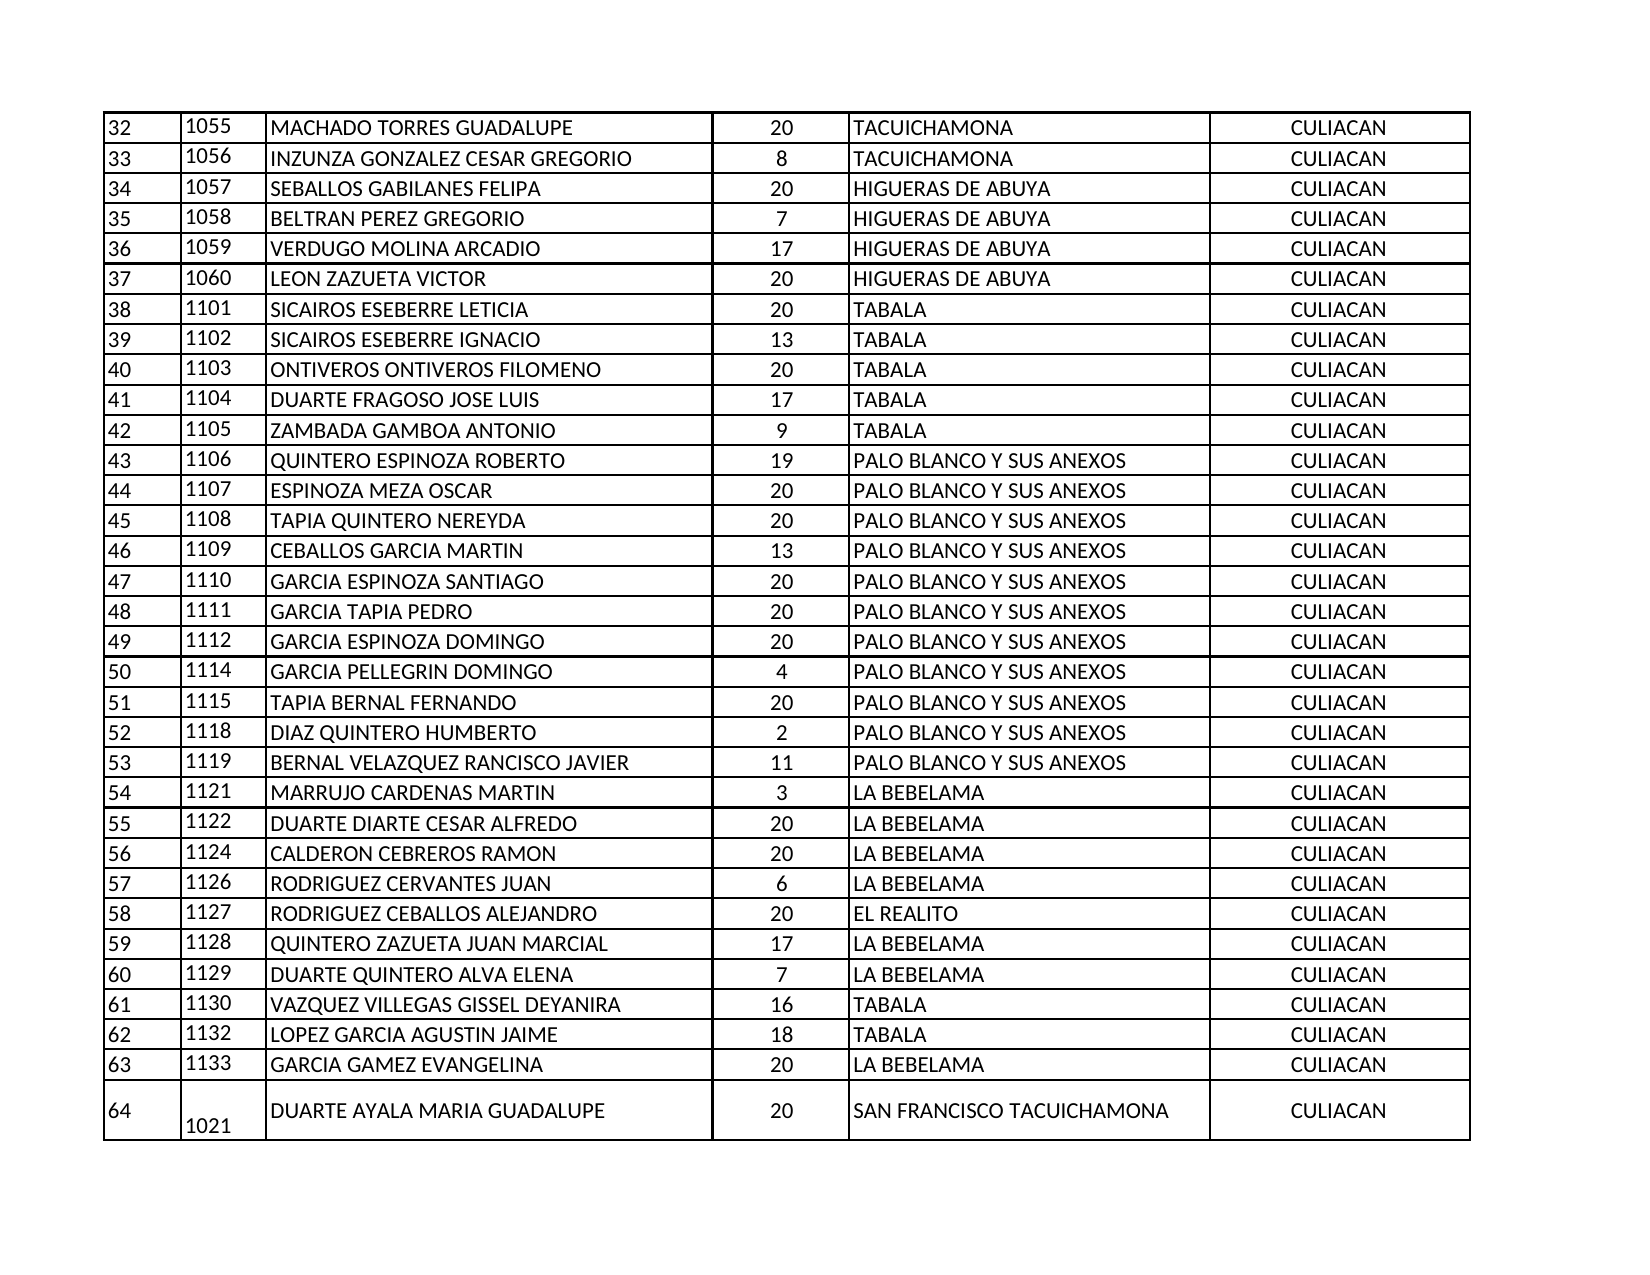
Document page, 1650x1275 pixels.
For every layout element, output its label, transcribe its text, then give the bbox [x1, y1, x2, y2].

table_cell 1109 [182, 537, 265, 565]
table_cell CULIACAN [1211, 899, 1469, 927]
table_cell 1107 [182, 476, 265, 504]
table_cell 54 [105, 778, 180, 806]
table_cell CULIACAN [1211, 658, 1469, 686]
table_cell PALO BLANCO Y SUS ANEXOS [850, 748, 1209, 776]
table_cell 1060 [182, 265, 265, 293]
table_cell TABALA [850, 325, 1209, 353]
table_cell DUARTE FRAGOSO JOSE LUIS [267, 386, 711, 414]
table_cell GARCIA TAPIA PEDRO [267, 597, 711, 625]
table_cell CULIACAN [1211, 204, 1469, 232]
table_cell CULIACAN [1211, 234, 1469, 262]
table_cell 39 [105, 325, 180, 353]
table_cell 1128 [182, 930, 265, 958]
table_cell 6 [714, 869, 848, 897]
table_cell 20 [714, 295, 848, 323]
table_cell PALO BLANCO Y SUS ANEXOS [850, 658, 1209, 686]
table_cell CULIACAN [1211, 688, 1469, 716]
table_cell LOPEZ GARCIA AGUSTIN JAIME [267, 1020, 711, 1048]
table_cell 44 [105, 476, 180, 504]
table_cell 1115 [182, 688, 265, 716]
table_cell GARCIA ESPINOZA SANTIAGO [267, 567, 711, 595]
table_cell 1124 [182, 839, 265, 867]
table_cell TABALA [850, 355, 1209, 383]
table_cell 1104 [182, 386, 265, 414]
table_cell HIGUERAS DE ABUYA [850, 265, 1209, 293]
table_cell LA BEBELAMA [850, 869, 1209, 897]
table_cell CULIACAN [1211, 476, 1469, 504]
table_cell PALO BLANCO Y SUS ANEXOS [850, 537, 1209, 565]
table_cell 17 [714, 234, 848, 262]
table_cell QUINTERO ZAZUETA JUAN MARCIAL [267, 930, 711, 958]
table_cell CULIACAN [1211, 960, 1469, 988]
table_cell DUARTE QUINTERO ALVA ELENA [267, 960, 711, 988]
table_cell 1127 [182, 899, 265, 927]
table_cell PALO BLANCO Y SUS ANEXOS [850, 476, 1209, 504]
table_cell 1130 [182, 990, 265, 1018]
table_cell 1106 [182, 446, 265, 474]
table_cell 62 [105, 1020, 180, 1048]
table_cell LA BEBELAMA [850, 1050, 1209, 1078]
table_cell 18 [714, 1020, 848, 1048]
table_cell CULIACAN [1211, 1020, 1469, 1048]
table_cell 1114 [182, 658, 265, 686]
table_cell CULIACAN [1211, 930, 1469, 958]
table_cell 3 [714, 778, 848, 806]
table_cell TABALA [850, 990, 1209, 1018]
table_cell 55 [105, 809, 180, 837]
table_cell 1059 [182, 234, 265, 262]
table_cell EL REALITO [850, 899, 1209, 927]
table_cell CULIACAN [1211, 778, 1469, 806]
table_cell 38 [105, 295, 180, 323]
table_cell 1133 [182, 1050, 265, 1078]
table_cell CULIACAN [1211, 839, 1469, 867]
table_cell CULIACAN [1211, 809, 1469, 837]
table_cell LEON ZAZUETA VICTOR [267, 265, 711, 293]
table_header MACHADO TORRES GUADALUPE [267, 114, 711, 142]
table_cell VERDUGO MOLINA ARCADIO [267, 234, 711, 262]
table_cell CEBALLOS GARCIA MARTIN [267, 537, 711, 565]
table_cell 1103 [182, 355, 265, 383]
table_cell 20 [714, 809, 848, 837]
table_cell CULIACAN [1211, 748, 1469, 776]
table_cell 51 [105, 688, 180, 716]
table_cell 33 [105, 144, 180, 172]
table_cell 56 [105, 839, 180, 867]
table_cell 20 [714, 506, 848, 534]
table_cell 20 [714, 1050, 848, 1078]
table_cell 1110 [182, 567, 265, 595]
table_cell TABALA [850, 1020, 1209, 1048]
table_cell 13 [714, 537, 848, 565]
table_cell 7 [714, 960, 848, 988]
table_cell 20 [714, 1081, 848, 1139]
table_cell QUINTERO ESPINOZA ROBERTO [267, 446, 711, 474]
table_cell 1021 [182, 1081, 265, 1139]
table_cell ZAMBADA GAMBOA ANTONIO [267, 416, 711, 444]
table_cell 1118 [182, 718, 265, 746]
table_header TACUICHAMONA [850, 114, 1209, 142]
table_cell TAPIA QUINTERO NEREYDA [267, 506, 711, 534]
table_cell RODRIGUEZ CERVANTES JUAN [267, 869, 711, 897]
table_cell 52 [105, 718, 180, 746]
table_cell 47 [105, 567, 180, 595]
table_cell CULIACAN [1211, 386, 1469, 414]
table_cell 1126 [182, 869, 265, 897]
table_cell 1057 [182, 174, 265, 202]
table_cell 1111 [182, 597, 265, 625]
table_cell 1122 [182, 809, 265, 837]
table_cell 45 [105, 506, 180, 534]
table_cell 58 [105, 899, 180, 927]
table_cell 20 [714, 355, 848, 383]
table_cell 41 [105, 386, 180, 414]
table_cell PALO BLANCO Y SUS ANEXOS [850, 567, 1209, 595]
table_cell 43 [105, 446, 180, 474]
table_cell HIGUERAS DE ABUYA [850, 174, 1209, 202]
table_cell ONTIVEROS ONTIVEROS FILOMENO [267, 355, 711, 383]
table_cell 35 [105, 204, 180, 232]
table_cell 13 [714, 325, 848, 353]
table_cell GARCIA PELLEGRIN DOMINGO [267, 658, 711, 686]
table_cell SAN FRANCISCO TACUICHAMONA [850, 1081, 1209, 1139]
table_cell VAZQUEZ VILLEGAS GISSEL DEYANIRA [267, 990, 711, 1018]
table_cell SICAIROS ESEBERRE LETICIA [267, 295, 711, 323]
table_cell 7 [714, 204, 848, 232]
table_cell 1121 [182, 778, 265, 806]
table_cell 64 [105, 1081, 180, 1139]
table_cell SICAIROS ESEBERRE IGNACIO [267, 325, 711, 353]
table_cell 36 [105, 234, 180, 262]
table_cell 53 [105, 748, 180, 776]
table_cell 16 [714, 990, 848, 1018]
table_cell CULIACAN [1211, 446, 1469, 474]
table_cell CULIACAN [1211, 416, 1469, 444]
table_cell 37 [105, 265, 180, 293]
table_cell TACUICHAMONA [850, 144, 1209, 172]
table_cell HIGUERAS DE ABUYA [850, 204, 1209, 232]
table_cell TAPIA BERNAL FERNANDO [267, 688, 711, 716]
table_cell 1105 [182, 416, 265, 444]
table_cell CULIACAN [1211, 537, 1469, 565]
table_cell 20 [714, 688, 848, 716]
table_cell INZUNZA GONZALEZ CESAR GREGORIO [267, 144, 711, 172]
table_cell 9 [714, 416, 848, 444]
table_cell 20 [714, 627, 848, 655]
table_cell 60 [105, 960, 180, 988]
table_cell CULIACAN [1211, 718, 1469, 746]
table_cell CULIACAN [1211, 265, 1469, 293]
table_cell 59 [105, 930, 180, 958]
table_cell 48 [105, 597, 180, 625]
table_cell 1119 [182, 748, 265, 776]
table_cell LA BEBELAMA [850, 930, 1209, 958]
table_cell DIAZ QUINTERO HUMBERTO [267, 718, 711, 746]
table_cell 2 [714, 718, 848, 746]
table_cell 34 [105, 174, 180, 202]
table_cell GARCIA GAMEZ EVANGELINA [267, 1050, 711, 1078]
table_cell 1129 [182, 960, 265, 988]
table_cell DUARTE DIARTE CESAR ALFREDO [267, 809, 711, 837]
table_cell 17 [714, 386, 848, 414]
table_cell CULIACAN [1211, 567, 1469, 595]
table_cell CULIACAN [1211, 1050, 1469, 1078]
table_cell CULIACAN [1211, 1081, 1469, 1139]
table_cell TABALA [850, 386, 1209, 414]
table_cell 20 [714, 265, 848, 293]
table_cell CALDERON CEBREROS RAMON [267, 839, 711, 867]
table_cell PALO BLANCO Y SUS ANEXOS [850, 597, 1209, 625]
table_cell TABALA [850, 295, 1209, 323]
table_cell 19 [714, 446, 848, 474]
table_cell 1056 [182, 144, 265, 172]
table_cell LA BEBELAMA [850, 778, 1209, 806]
table_cell CULIACAN [1211, 597, 1469, 625]
table_cell 46 [105, 537, 180, 565]
table_cell 4 [714, 658, 848, 686]
table_cell TABALA [850, 416, 1209, 444]
table_cell 40 [105, 355, 180, 383]
table_cell 20 [714, 839, 848, 867]
table_cell 1112 [182, 627, 265, 655]
table_cell 1101 [182, 295, 265, 323]
table_cell BELTRAN PEREZ GREGORIO [267, 204, 711, 232]
table_cell 1058 [182, 204, 265, 232]
table_cell CULIACAN [1211, 144, 1469, 172]
table_cell LA BEBELAMA [850, 839, 1209, 867]
table_cell CULIACAN [1211, 869, 1469, 897]
table_cell 17 [714, 930, 848, 958]
table_cell 50 [105, 658, 180, 686]
table_cell LA BEBELAMA [850, 809, 1209, 837]
table_cell 63 [105, 1050, 180, 1078]
table_cell 20 [714, 174, 848, 202]
table_cell 1102 [182, 325, 265, 353]
table_cell 42 [105, 416, 180, 444]
table_header CULIACAN [1211, 114, 1469, 142]
table_cell HIGUERAS DE ABUYA [850, 234, 1209, 262]
table_cell CULIACAN [1211, 627, 1469, 655]
table_cell CULIACAN [1211, 325, 1469, 353]
table_cell ESPINOZA MEZA OSCAR [267, 476, 711, 504]
table_cell 8 [714, 144, 848, 172]
table_cell 20 [714, 476, 848, 504]
table_cell PALO BLANCO Y SUS ANEXOS [850, 446, 1209, 474]
table_cell CULIACAN [1211, 355, 1469, 383]
table_cell 20 [714, 899, 848, 927]
table_cell PALO BLANCO Y SUS ANEXOS [850, 718, 1209, 746]
table_cell MARRUJO CARDENAS MARTIN [267, 778, 711, 806]
table_cell CULIACAN [1211, 506, 1469, 534]
table_cell CULIACAN [1211, 295, 1469, 323]
table_cell 49 [105, 627, 180, 655]
table_header 32 [105, 114, 180, 142]
table_header 20 [714, 114, 848, 142]
table_cell PALO BLANCO Y SUS ANEXOS [850, 627, 1209, 655]
table_header 1055 [182, 114, 265, 142]
table_cell 57 [105, 869, 180, 897]
table_cell 20 [714, 597, 848, 625]
table_cell PALO BLANCO Y SUS ANEXOS [850, 688, 1209, 716]
table_cell DUARTE AYALA MARIA GUADALUPE [267, 1081, 711, 1139]
table_cell CULIACAN [1211, 990, 1469, 1018]
table_cell CULIACAN [1211, 174, 1469, 202]
table_cell GARCIA ESPINOZA DOMINGO [267, 627, 711, 655]
table_cell 1132 [182, 1020, 265, 1048]
table_cell LA BEBELAMA [850, 960, 1209, 988]
table_cell RODRIGUEZ CEBALLOS ALEJANDRO [267, 899, 711, 927]
table_cell SEBALLOS GABILANES FELIPA [267, 174, 711, 202]
table_cell 61 [105, 990, 180, 1018]
table_cell BERNAL VELAZQUEZ RANCISCO JAVIER [267, 748, 711, 776]
table_cell 11 [714, 748, 848, 776]
table_cell 20 [714, 567, 848, 595]
table_cell 1108 [182, 506, 265, 534]
table_cell PALO BLANCO Y SUS ANEXOS [850, 506, 1209, 534]
